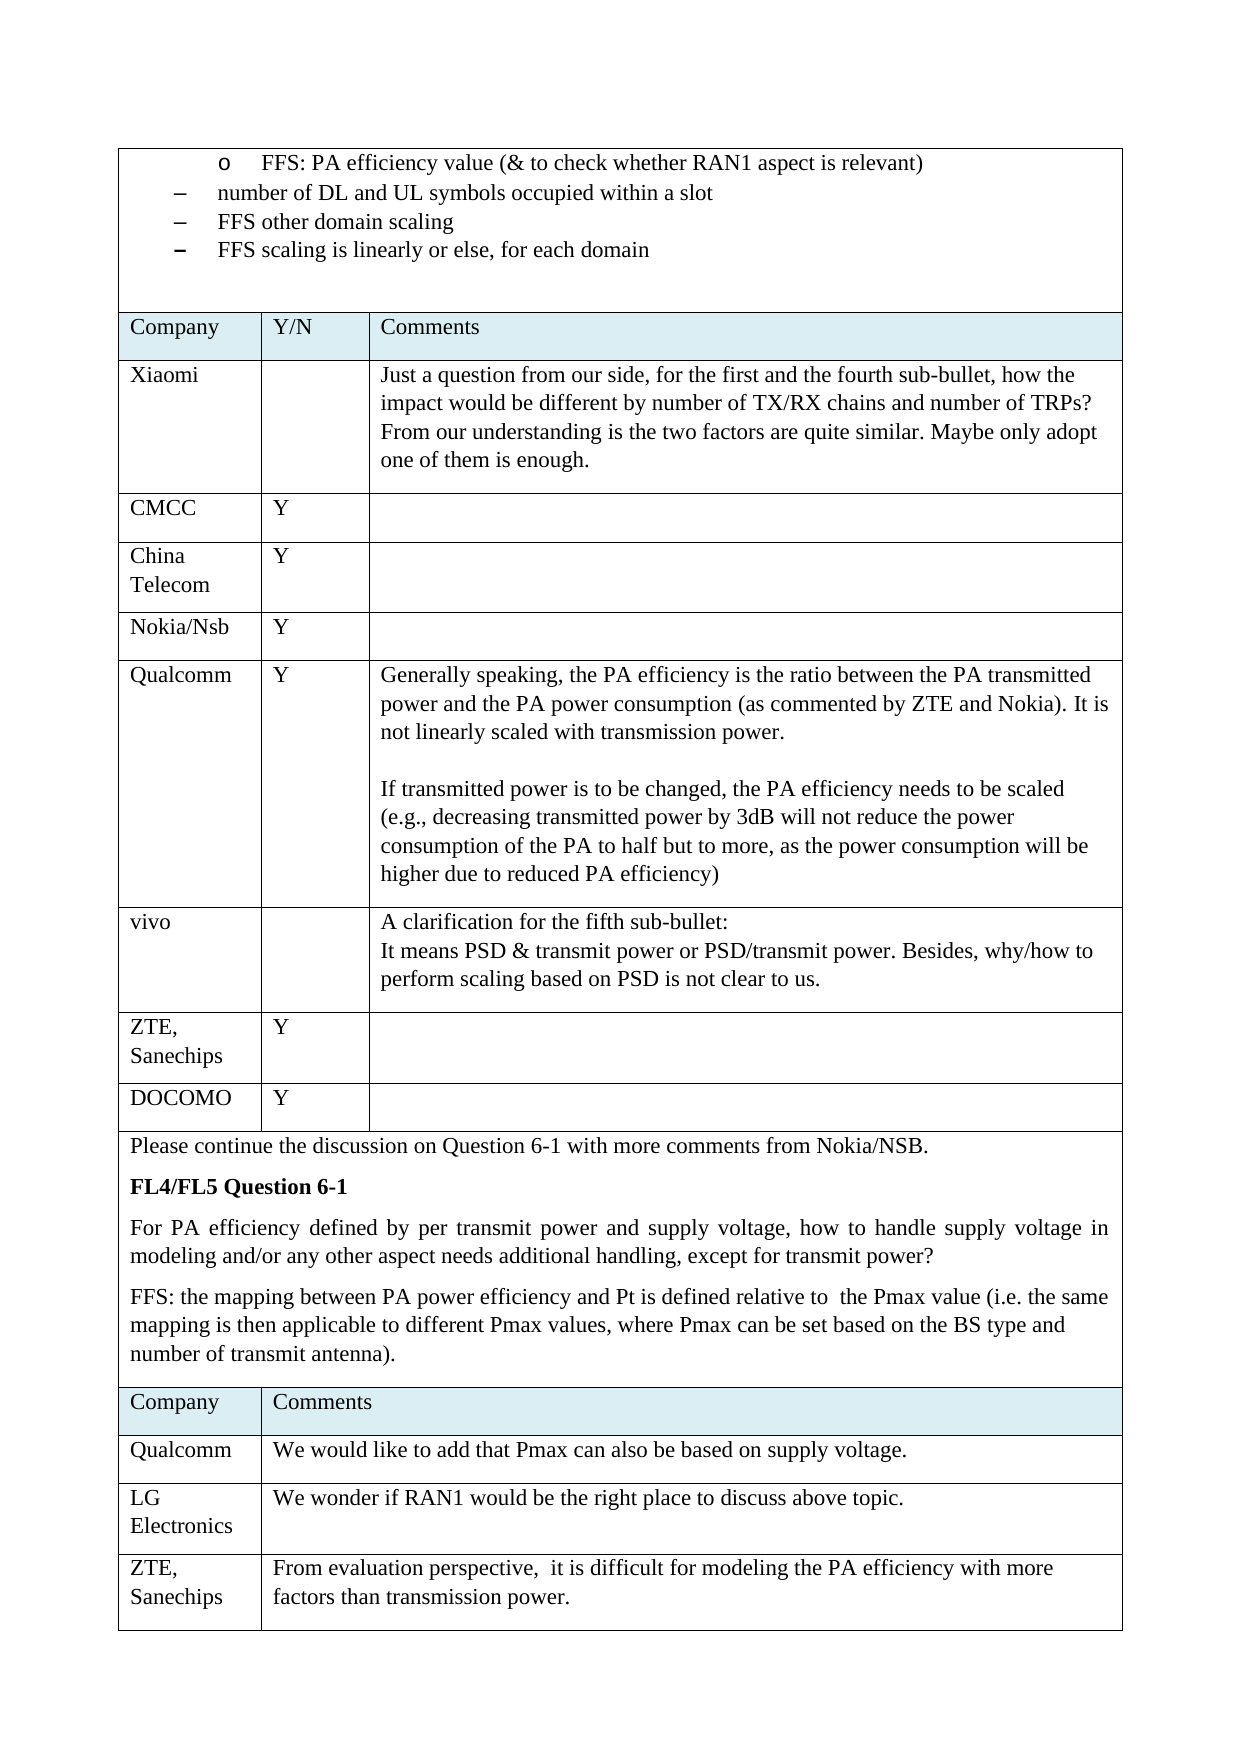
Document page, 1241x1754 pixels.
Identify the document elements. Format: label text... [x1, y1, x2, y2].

table_cell Xiaomi [119, 361, 261, 493]
table_cell Company [119, 1388, 261, 1435]
table_cell Nokia/Nsb [119, 613, 261, 660]
table_cell A clarification for the fifth sub-bullet: It means PSD & transmit power or PSD/transmit power. Besides, why/how to perform scaling based on PSD is not clear to us. [370, 908, 1122, 1012]
table_cell Please continue the discussion on Question 6-1 with more comments from Nokia/NSB. FL4/FL5 Question 6-1 For PA efficiency defined by per transmit power and supply voltage, how to handle supply voltage in modeling and/or any other aspect needs additional handling, except for transmit power? FFS: the mapping between PA power efficiency and Pt is defined relative to the Pmax value (i.e. the same mapping is then applicable to different Pmax values, where Pmax can be set based on the BS type and number of transmit antenna). [119, 1132, 1122, 1387]
table_cell Y [262, 1084, 369, 1131]
table_cell [370, 494, 1122, 542]
table_cell [370, 1084, 1122, 1131]
table_cell CMCC [119, 494, 261, 542]
table_cell Y [262, 543, 369, 612]
table_cell ZTE, Sanechips [119, 1013, 261, 1083]
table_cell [119, 149, 1122, 312]
table_cell Comments [370, 313, 1122, 360]
table_cell Qualcomm [119, 661, 261, 907]
table_cell [370, 1013, 1122, 1083]
table_cell Qualcomm [119, 1436, 261, 1483]
table_cell Y/N [262, 313, 369, 360]
table_cell DOCOMO [119, 1084, 261, 1131]
table_cell Y [262, 1013, 369, 1083]
table_cell Comments [262, 1388, 1122, 1435]
table_cell [262, 361, 369, 493]
table_cell [370, 543, 1122, 612]
table_cell Just a question from our side, for the first and the fourth sub-bullet, how the impact would be different by number of TX/RX chains and number of TRPs? From our understanding is the two factors are quite similar. Maybe only adopt one of them is enough. [370, 361, 1122, 493]
table_cell Y [262, 494, 369, 542]
table_cell Y [262, 613, 369, 660]
table_cell We would like to add that Pmax can also be based on supply voltage. [262, 1436, 1122, 1483]
table_cell [262, 908, 369, 1012]
table_cell LG Electronics [119, 1484, 261, 1553]
table_cell [370, 613, 1122, 660]
table_cell Y [262, 661, 369, 907]
table_cell ZTE, Sanechips [119, 1555, 261, 1630]
table_cell Company [119, 313, 261, 360]
table_cell vivo [119, 908, 261, 1012]
table_cell China Telecom [119, 543, 261, 612]
table_cell We wonder if RAN1 would be the right place to discuss above topic. [262, 1484, 1122, 1553]
table_cell From evaluation perspective, it is difficult for modeling the PA efficiency with more factors than transmission power. [262, 1555, 1122, 1630]
table_cell Generally speaking, the PA efficiency is the ratio between the PA transmitted power and the PA power consumption (as commented by ZTE and Nokia). It is not linearly scaled with transmission power. If transmitted power is to be changed, the PA efficiency needs to be scaled (e.g., decreasing transmitted power by 3dB will not reduce the power consumption of the PA to half but to more, as the power consumption will be higher due to reduced PA efficiency) [370, 661, 1122, 907]
